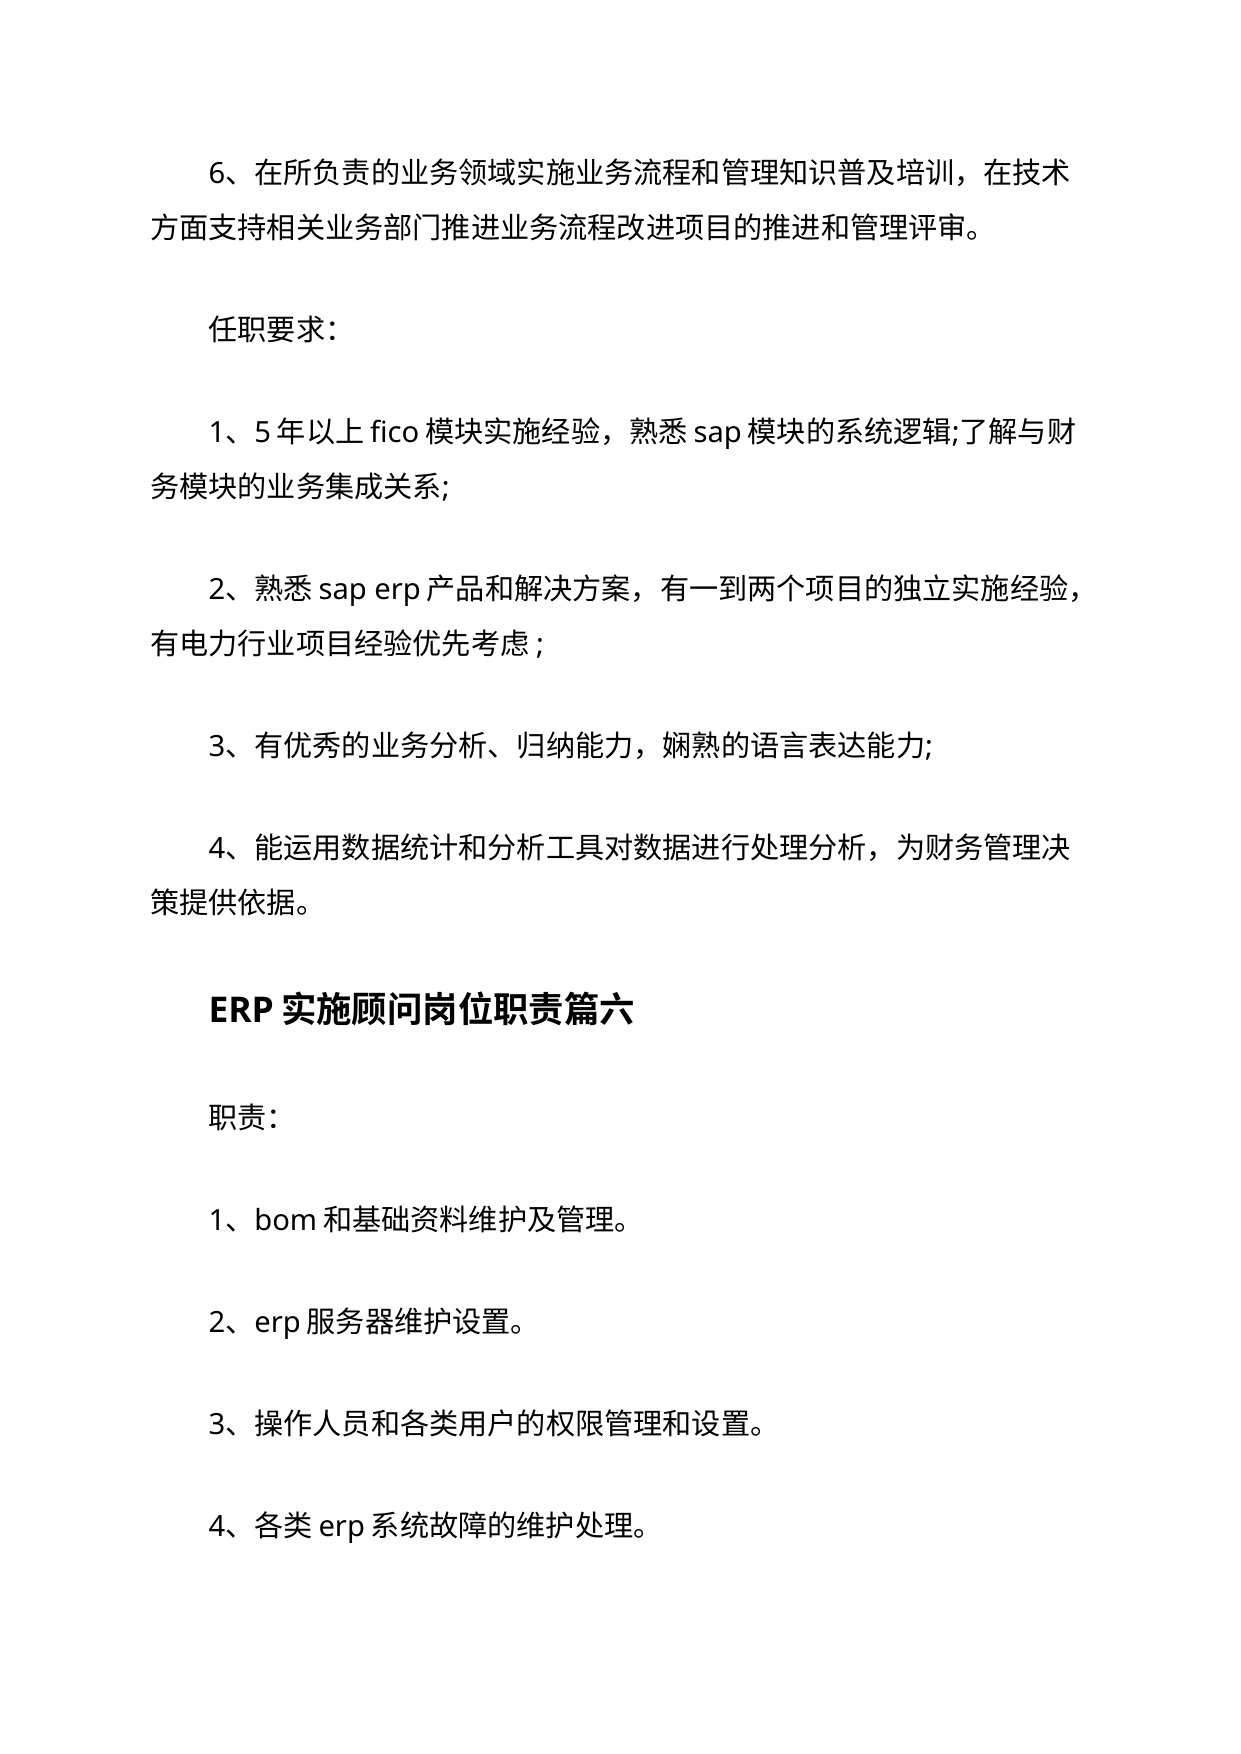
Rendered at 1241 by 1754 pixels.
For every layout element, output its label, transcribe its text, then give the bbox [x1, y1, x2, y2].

text 1、5年以上fico模块实施经验，熟悉sap模块的系统逻辑;了解与财务模块的业务集成关系; [150, 408, 1090, 506]
text 2、erp服务器维护设置。 [150, 1298, 1090, 1341]
text 1、bom和基础资料维护及管理。 [150, 1197, 1090, 1239]
text 2、熟悉sap erp产品和解决方案，有一到两个项目的独立实施经验，有电力行业项目经验优先考虑 ; [150, 566, 1090, 663]
text 4、各类erp系统故障的维护处理。 [150, 1502, 1090, 1545]
text 6、在所负责的业务领域实施业务流程和管理知识普及培训，在技术方面支持相关业务部门推进业务流程改进项目的推进和管理评审。 [150, 150, 1090, 247]
text 职责： [150, 1095, 1090, 1137]
text 任职要求： [150, 307, 1090, 349]
text 3、操作人员和各类用户的权限管理和设置。 [150, 1401, 1090, 1443]
text 4、能运用数据统计和分析工具对数据进行处理分析，为财务管理决策提供依据。 [150, 824, 1090, 922]
text 3、有优秀的业务分析、归纳能力，娴熟的语言表达能力; [150, 722, 1090, 765]
text ERP实施顾问岗位职责篇六 [150, 981, 1090, 1033]
